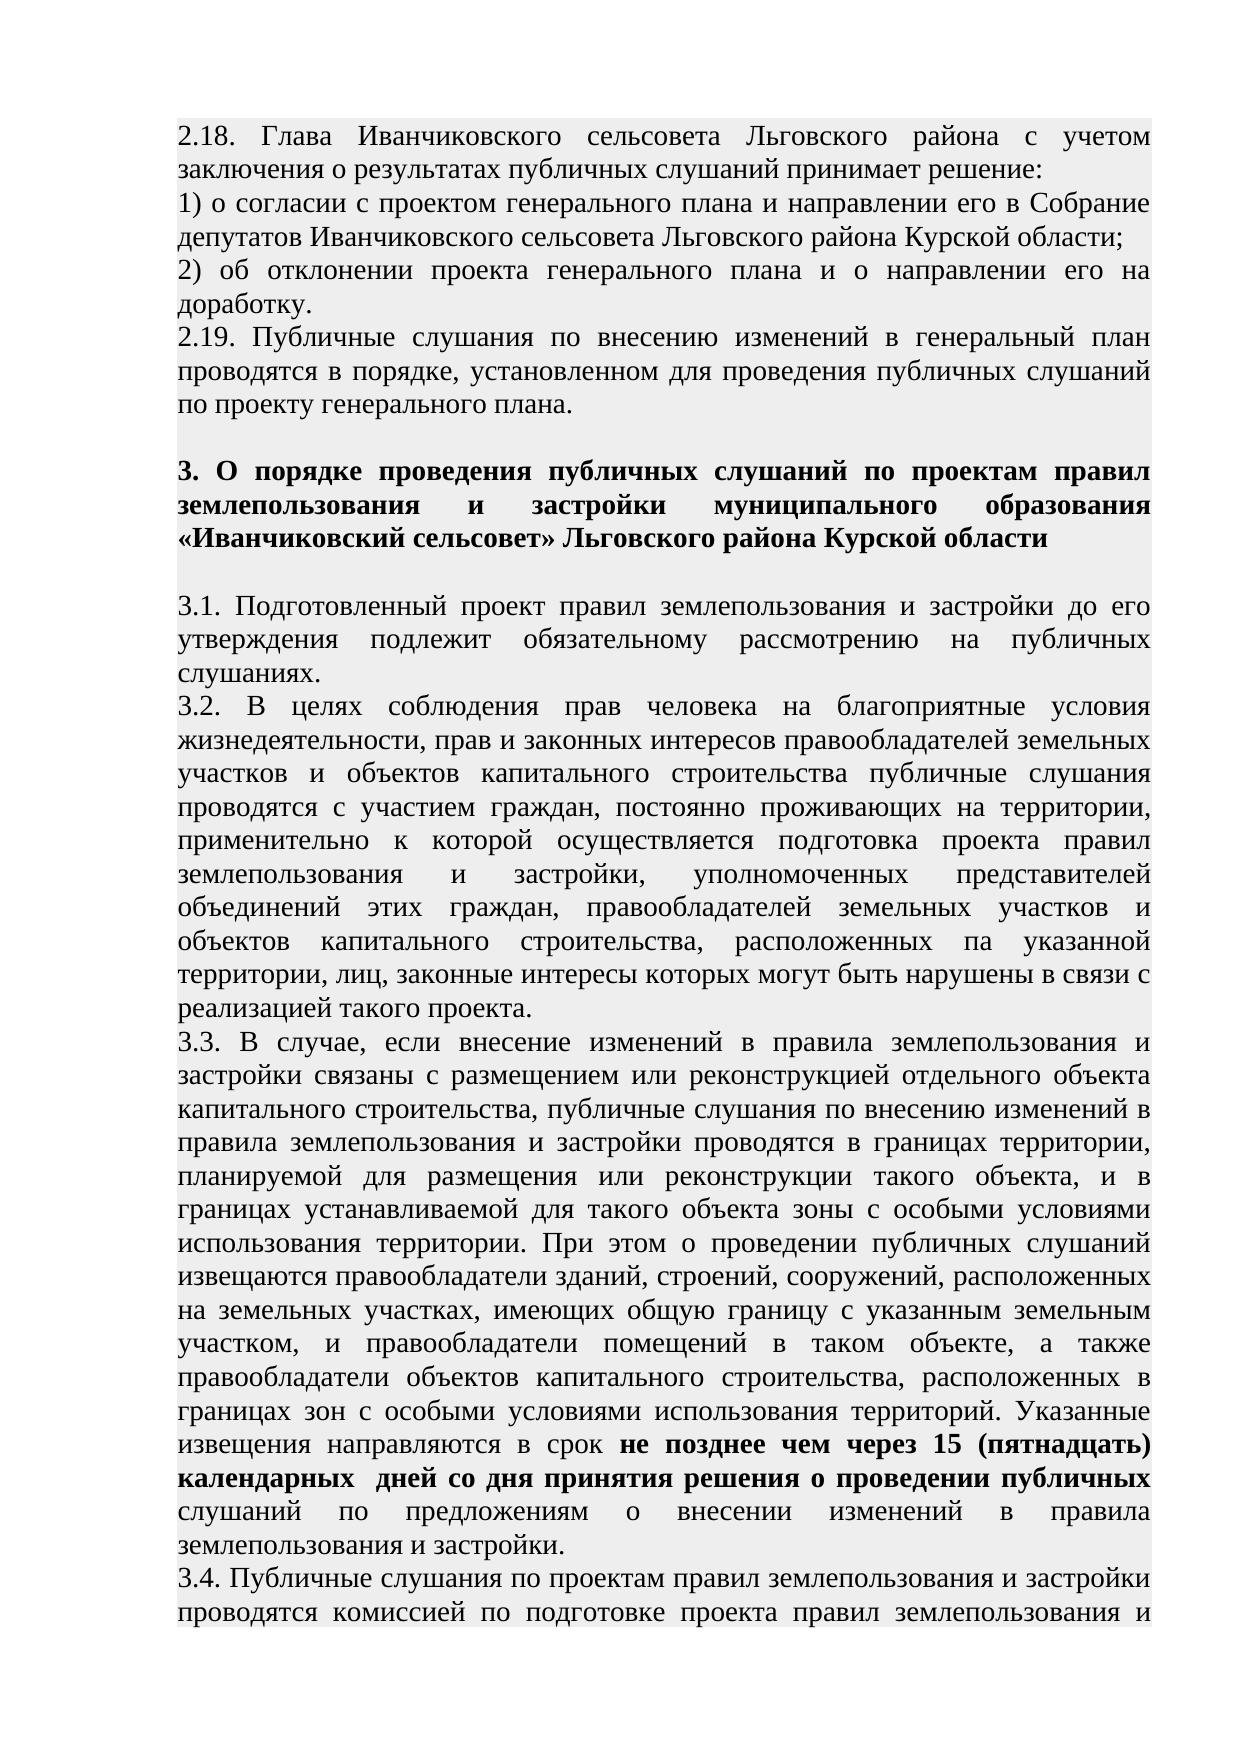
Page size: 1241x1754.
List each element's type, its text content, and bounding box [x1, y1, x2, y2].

text 1) о согласии с проектом генерального плана и направлении его в Собрание депутатов Иванчиковского сельсовета Льговского района Курской области; [177, 185, 1152, 252]
text 3.2. В целях соблюдения прав человека на благоприятные условия жизнедеятельности, прав и законных интересов правообладателей земельных участков и объектов капитального строительства публичные слушания проводятся с участием граждан, постоянно проживающих на территории, применительно к которой осуществляется подготовка проекта правил землепользования и застройки, уполномоченных представителей объединений этих граждан, правообладателей земельных участков и объектов капитального строительства, расположенных па указанной территории, лиц, законные интересы которых могут быть нарушены в связи с реализацией такого проекта. [177, 688, 1152, 1024]
text 2.18. Глава Иванчиковского сельсовета Льговского района с учетом заключения о результатах публичных слушаний принимает решение: [177, 118, 1152, 185]
text 2) об отклонении проекта генерального плана и о направлении его на доработку. [177, 252, 1152, 319]
text 3.3. В случае, если внесение изменений в правила землепользования и застройки связаны с размещением или реконструкцией отдельного объекта капитального строительства, публичные слушания по внесению изменений в правила землепользования и застройки проводятся в границах территории, планируемой для размещения или реконструкции такого объекта, и в границах устанавливаемой для такого объекта зоны с особыми условиями использования территории. При этом о проведении публичных слушаний извещаются правообладатели зданий, строений, сооружений, расположенных на земельных участках, имеющих общую границу с указанным земельным участком, и правообладатели помещений в таком объекте, а также правообладатели объектов капитального строительства, расположенных в границах зон с особыми условиями использования территорий. Указанные извещения направляются в срок не позднее чем через 15 (пятнадцать) календарных дней со дня принятия решения о проведении публичных слушаний по предложениям о внесении изменений в правила землепользования и застройки. [177, 1024, 1152, 1560]
text 3. О порядке проведения публичных слушаний по проектам правил землепользования и застройки муниципального образования «Иванчиковский сельсовет» Льговского района Курской области [177, 453, 1152, 554]
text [177, 1560, 1152, 1627]
text 3.1. Подготовленный проект правил землепользования и застройки до его утверждения подлежит обязательному рассмотрению на публичных слушаниях. [177, 588, 1152, 688]
text 2.19. Публичные слушания по внесению изменений в генеральный план проводятся в порядке, установленном для проведения публичных слушаний по проекту генерального плана. [177, 319, 1152, 420]
